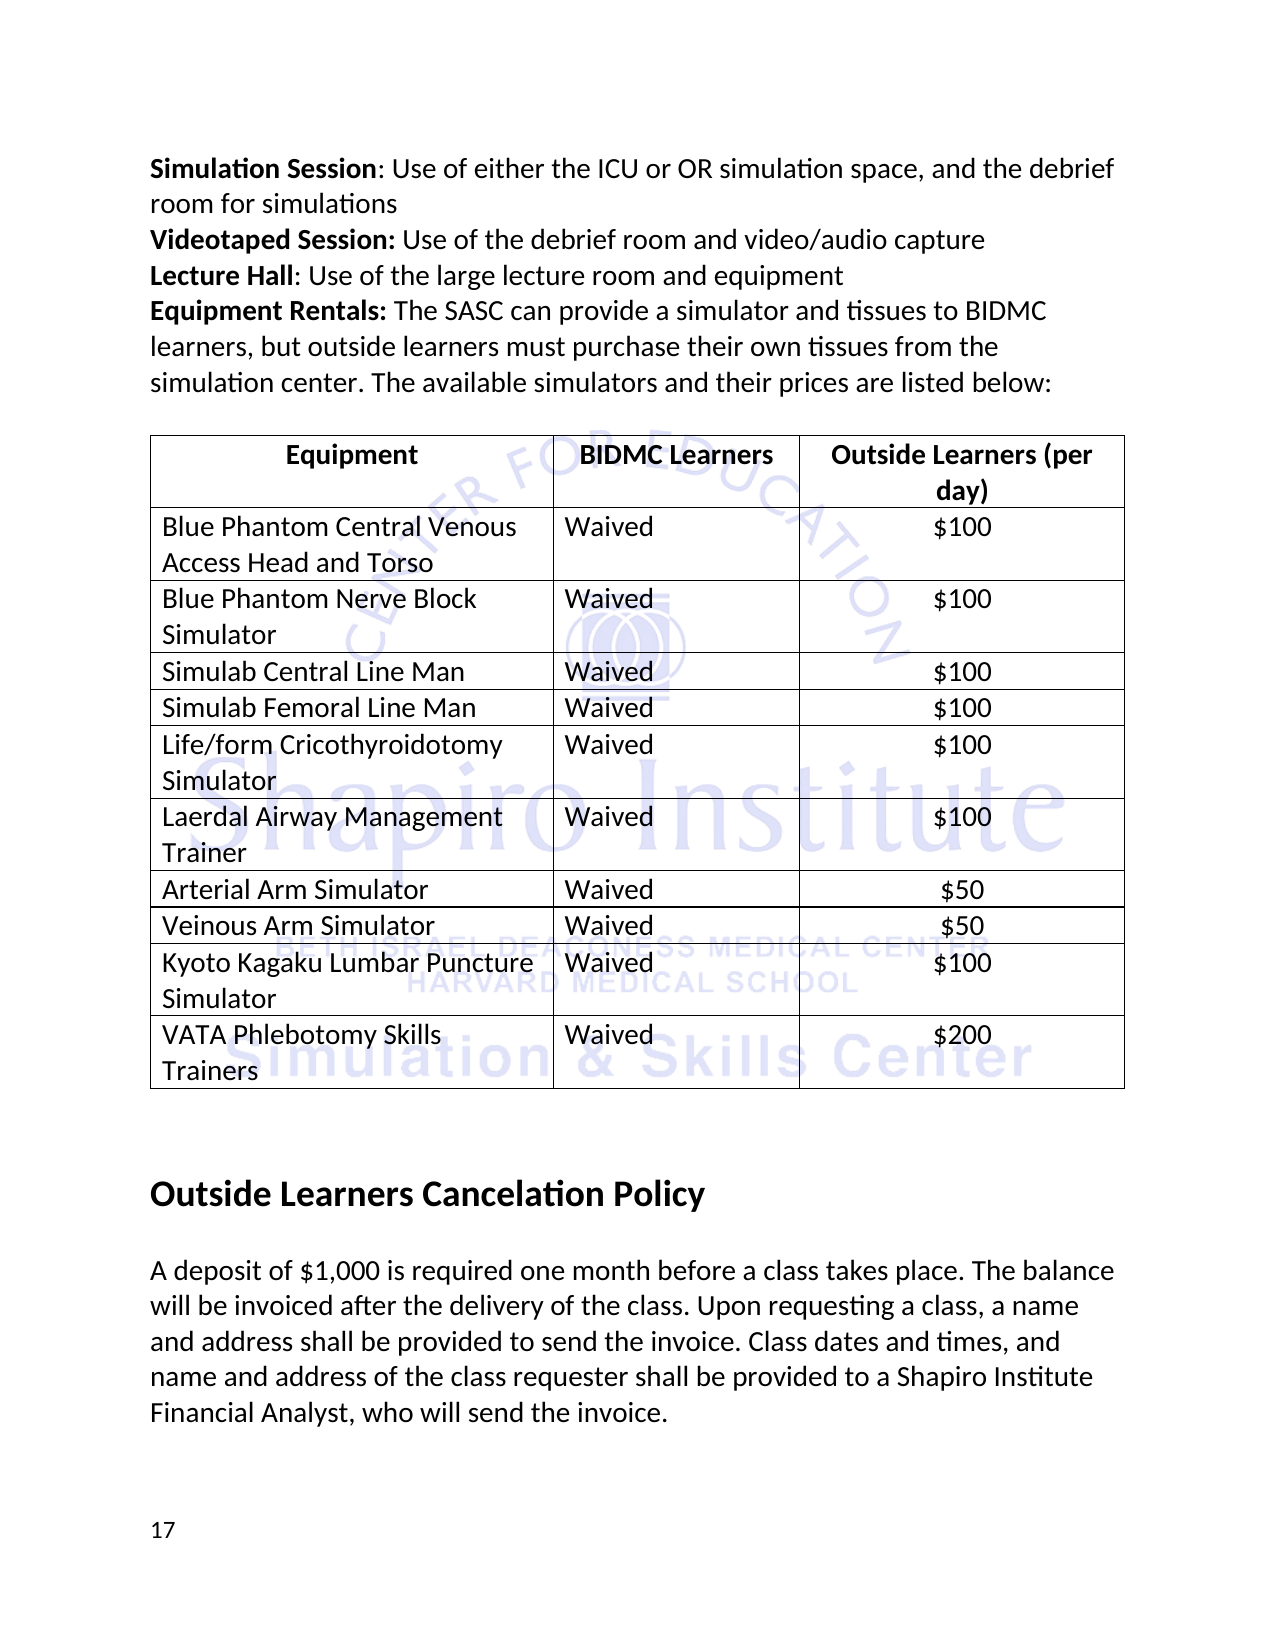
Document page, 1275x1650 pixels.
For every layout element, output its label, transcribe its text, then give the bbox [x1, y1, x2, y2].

table_cell Simulab Central Line Man [151, 653, 553, 688]
table_header Equipment [151, 436, 553, 507]
table_cell $50 [800, 871, 1124, 906]
table_cell $100 [800, 726, 1124, 797]
text Videotaped Session: Use of the debrief room and video/audio capture [150, 221, 1125, 257]
table_cell Waived [554, 799, 799, 870]
table_header Outside Learners (per day) [800, 436, 1124, 507]
table_cell Veinous Arm Simulator [151, 908, 553, 943]
table_cell $50 [800, 908, 1124, 943]
table_cell $100 [800, 653, 1124, 688]
table_cell Waived [554, 508, 799, 579]
text Outside Learners Cancelation Policy [150, 1170, 1125, 1216]
table_cell Waived [554, 726, 799, 797]
table_cell Waived [554, 690, 799, 725]
text Lecture Hall: Use of the large lecture room and equipment [150, 257, 1125, 292]
table_cell $100 [800, 690, 1124, 725]
table_cell Kyoto Kagaku Lumbar Puncture Simulator [151, 944, 553, 1015]
table_cell $100 [800, 944, 1124, 1015]
text Simulation Session: Use of either the ICU or OR simulation space, and the debrief room for simulations [150, 150, 1125, 221]
table_cell VATA Phlebotomy Skills Trainers [151, 1016, 553, 1088]
table_cell Waived [554, 871, 799, 906]
table_cell Life/form Cricothyroidotomy Simulator [151, 726, 553, 797]
table_cell $200 [800, 1016, 1124, 1088]
table_cell Waived [554, 581, 799, 652]
table_cell $100 [800, 799, 1124, 870]
table_cell Waived [554, 908, 799, 943]
table_cell $100 [800, 508, 1124, 579]
table_cell Simulab Femoral Line Man [151, 690, 553, 725]
table_cell Waived [554, 944, 799, 1015]
table_cell Waived [554, 653, 799, 688]
text A deposit of $1,000 is required one month before a class takes place. The balance will be invoiced after the delivery of the class. Upon requesting a class, a name and address shall be provided to send the invoice. Class dates and times, and name and address of the class requester shall be provided to a Shapiro Institute Financial Analyst, who will send the invoice. [150, 1252, 1125, 1430]
table_cell Arterial Arm Simulator [151, 871, 553, 906]
table_header BIDMC Learners [554, 436, 799, 507]
text Equipment Rentals: The SASC can provide a simulator and tissues to BIDMC learners, but outside learners must purchase their own tissues from the simulation center. The available simulators and their prices are listed below: [150, 292, 1125, 399]
table_cell $100 [800, 581, 1124, 652]
table_cell Blue Phantom Nerve Block Simulator [151, 581, 553, 652]
table_cell Blue Phantom Central Venous Access Head and Torso [151, 508, 553, 579]
table_cell Waived [554, 1016, 799, 1088]
table_cell Laerdal Airway Management Trainer [151, 799, 553, 870]
